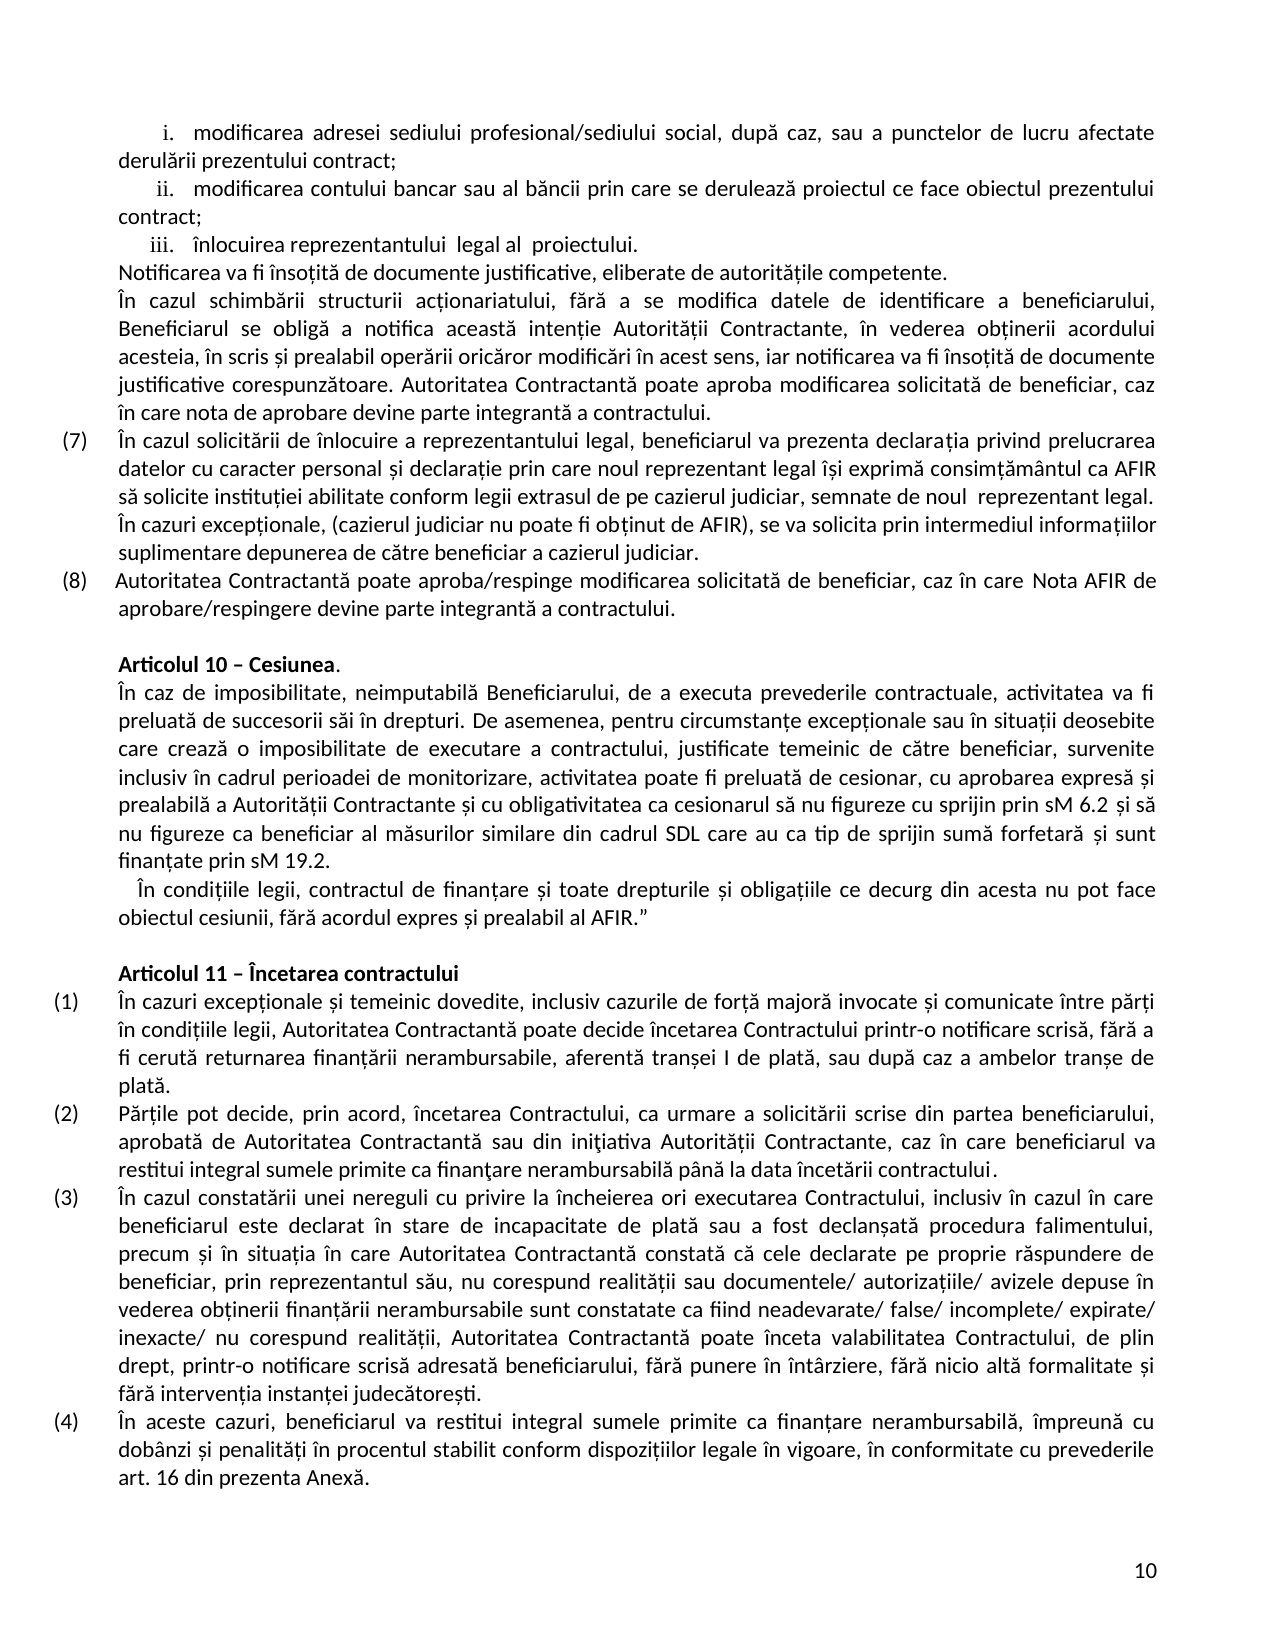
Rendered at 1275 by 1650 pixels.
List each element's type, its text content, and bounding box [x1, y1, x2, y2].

list modificarea contului bancar sau al băncii prin care se derulează proiectul ce face obiectul prezentului contract; [118, 174, 1157, 230]
list modificarea adresei sediului profesional/sediului social, după caz, sau a punctelor de lucru afectate derulării prezentului contract; [118, 118, 1157, 174]
text În condiţiile legii, contractul de finanţare şi toate drepturile şi obligaţiile ce decurg din acesta nu pot face obiectul cesiunii, fără acordul expres şi prealabil al AFIR.” [74, 875, 1157, 931]
text În cazul schimbării structurii acționariatului, fără a se modifica datele de identificare a beneficiarului, Beneficiarul se obligă a notifica această intenție Autorității Contractante, în vederea obținerii acordului acesteia, în scris și prealabil operării oricăror modificări în acest sens, iar notificarea va fi însoțită de documente justificative corespunzătoare. Autoritatea Contractantă poate aproba modificarea solicitată de beneficiar, caz în care nota de aprobare devine parte integrantă a contractului. [118, 286, 1157, 426]
text (2) Părțile pot decide, prin acord, încetarea Contractului, ca urmare a solicitării scrise din partea beneficiarului, aprobată de Autoritatea Contractantă sau din iniţiativa Autorității Contractante, caz în care beneficiarul va restitui integral sumele primite ca finanţare nerambursabilă până la data încetării contractului. [43, 1099, 1157, 1183]
text (4) În aceste cazuri, beneficiarul va restitui integral sumele primite ca finanțare nerambursabilă, împreună cu dobânzi și penalități în procentul stabilit conform dispozițiilor legale în vigoare, în conformitate cu prevederile art. 16 din prezenta Anexă. [43, 1407, 1157, 1491]
text Articolul 11 – Încetarea contractului [118, 959, 1157, 987]
text (8) Autoritatea Contractantă poate aproba/respinge modificarea solicitată de beneficiar, caz în care Nota AFIR de aprobare/respingere devine parte integrantă a contractului. [62, 566, 1157, 622]
text (7) În cazul solicitării de înlocuire a reprezentantului legal, beneficiarul va prezenta declaraţia privind prelucrarea datelor cu caracter personal şi declaraţie prin care noul reprezentant legal îşi exprimă consimţământul ca AFIR să solicite instituției abilitate conform legii extrasul de pe cazierul judiciar, semnate de noul reprezentant legal. În cazuri excepționale, (cazierul judiciar nu poate fi obţinut de AFIR), se va solicita prin intermediul informaţiilor suplimentare depunerea de către beneficiar a cazierul judiciar. [62, 426, 1157, 566]
text Notificarea va fi însoțită de documente justificative, eliberate de autoritățile competente. [118, 258, 1157, 286]
text (1) În cazuri excepționale și temeinic dovedite, inclusiv cazurile de forță majoră invocate și comunicate între părți în condițiile legii, Autoritatea Contractantă poate decide încetarea Contractului printr-o notificare scrisă, fără a fi cerută returnarea finanțării nerambursabile, aferentă tranșei I de plată, sau după caz a ambelor tranșe de plată. [43, 987, 1157, 1099]
text (3) În cazul constatării unei nereguli cu privire la încheierea ori executarea Contractului, inclusiv în cazul în care beneficiarul este declarat în stare de incapacitate de plată sau a fost declanșată procedura falimentului, precum și în situația în care Autoritatea Contractantă constată că cele declarate pe proprie răspundere de beneficiar, prin reprezentantul său, nu corespund realității sau documentele/ autorizațiile/ avizele depuse în vederea obținerii finanțării nerambursabile sunt constatate ca fiind neadevarate/ false/ incomplete/ expirate/ inexacte/ nu corespund realității, Autoritatea Contractantă poate înceta valabilitatea Contractului, de plin drept, printr-o notificare scrisă adresată beneficiarului, fără punere în întârziere, fără nicio altă formalitate și fără intervenția instanței judecătorești. [43, 1183, 1157, 1407]
subtitle Articolul 10 – Cesiunea. [118, 651, 1157, 678]
text În caz de imposibilitate, neimputabilă Beneficiarului, de a executa prevederile contractuale, activitatea va fi preluată de succesorii săi în drepturi. De asemenea, pentru circumstanțe excepționale sau în situații deosebite care crează o imposibilitate de executare a contractului, justificate temeinic de către beneficiar, survenite inclusiv în cadrul perioadei de monitorizare, activitatea poate fi preluată de cesionar, cu aprobarea expresă și prealabilă a Autorității Contractante și cu obligativitatea ca cesionarul să nu figureze cu sprijin prin sM 6.2 şi să nu figureze ca beneficiar al măsurilor similare din cadrul SDL care au ca tip de sprijin sumă forfetară şi sunt finanţate prin sM 19.2. [74, 678, 1157, 875]
list înlocuirea reprezentantului legal al proiectului. [118, 230, 1157, 258]
